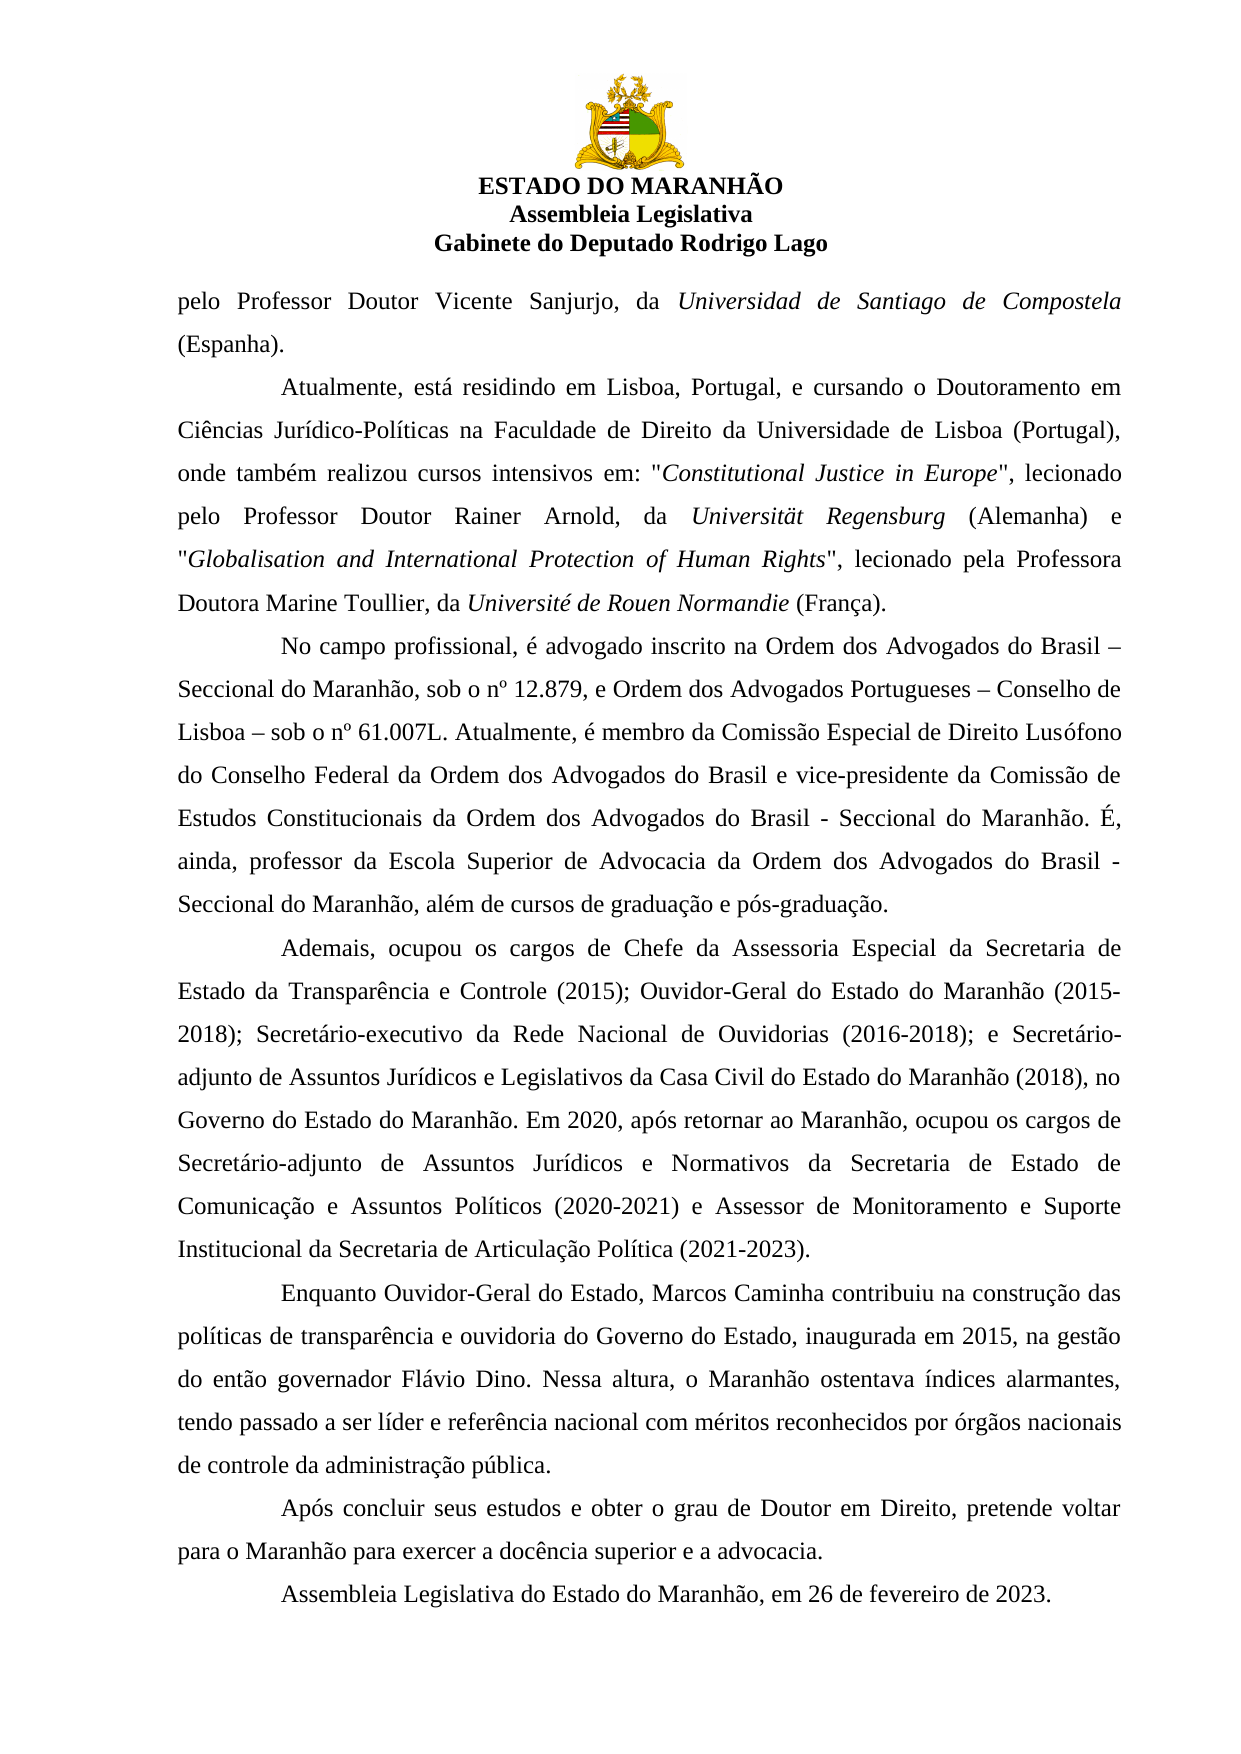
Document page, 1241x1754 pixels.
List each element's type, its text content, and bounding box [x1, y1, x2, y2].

text Assembleia Legislativa do Estado do Maranhão, em 26 de fevereiro de 2023. [177, 1579, 1122, 1608]
text No campo profissional, é advogado inscrito na Ordem dos Advogados do Brasil – Seccional do Maranhão, sob o nº 12.879, e Ordem dos Advogados Portugueses – Conselho de Lisboa – sob o nº 61.007L. Atualmente, é membro da Comissão Especial de Direito Lusófono do Conselho Federal da Ordem dos Advogados do Brasil e vice-presidente da Comissão de Estudos Constitucionais da Ordem dos Advogados do Brasil - Seccional do Maranhão. É, ainda, professor da Escola Superior de Advocacia da Ordem dos Advogados do Brasil - Seccional do Maranhão, além de cursos de graduação e pós-graduação. [177, 631, 1122, 918]
text Após concluir seus estudos e obter o grau de Doutor em Direito, pretende voltar para o Maranhão para exercer a docência superior e a advocacia. [177, 1493, 1122, 1565]
text Atualmente, está residindo em Lisboa, Portugal, e cursando o Doutoramento em Ciências Jurídico-Políticas na Faculdade de Direito da Universidade de Lisboa (Portugal), onde também realizou cursos intensivos em: "Constitutional Justice in Europe", lecionado pelo Professor Doutor Rainer Arnold, da Universität Regensburg (Alemanha) e "Globalisation and International Protection of Human Rights", lecionado pela Professora Doutora Marine Toullier, da Université de Rouen Normandie (França). [177, 372, 1122, 616]
text Enquanto Ouvidor-Geral do Estado, Marcos Caminha contribuiu na construção das políticas de transparência e ouvidoria do Governo do Estado, inaugurada em 2015, na gestão do então governador Flávio Dino. Nessa altura, o Maranhão ostentava índices alarmantes, tendo passado a ser líder e referência nacional com méritos reconhecidos por órgãos nacionais de controle da administração pública. [177, 1278, 1122, 1479]
text Ademais, ocupou os cargos de Chefe da Assessoria Especial da Secretaria de Estado da Transparência e Controle (2015); Ouvidor-Geral do Estado do Maranhão (2015-2018); Secretário-executivo da Rede Nacional de Ouvidorias (2016-2018); e Secretário-adjunto de Assuntos Jurídicos e Legislativos da Casa Civil do Estado do Maranhão (2018), no Governo do Estado do Maranhão. Em 2020, após retornar ao Maranhão, ocupou os cargos de Secretário-adjunto de Assuntos Jurídicos e Normativos da Secretaria de Estado de Comunicação e Assuntos Políticos (2020-2021) e Assessor de Monitoramento e Suporte Institucional da Secretaria de Articulação Política (2021-2023). [177, 933, 1122, 1263]
picture [574, 73, 688, 171]
